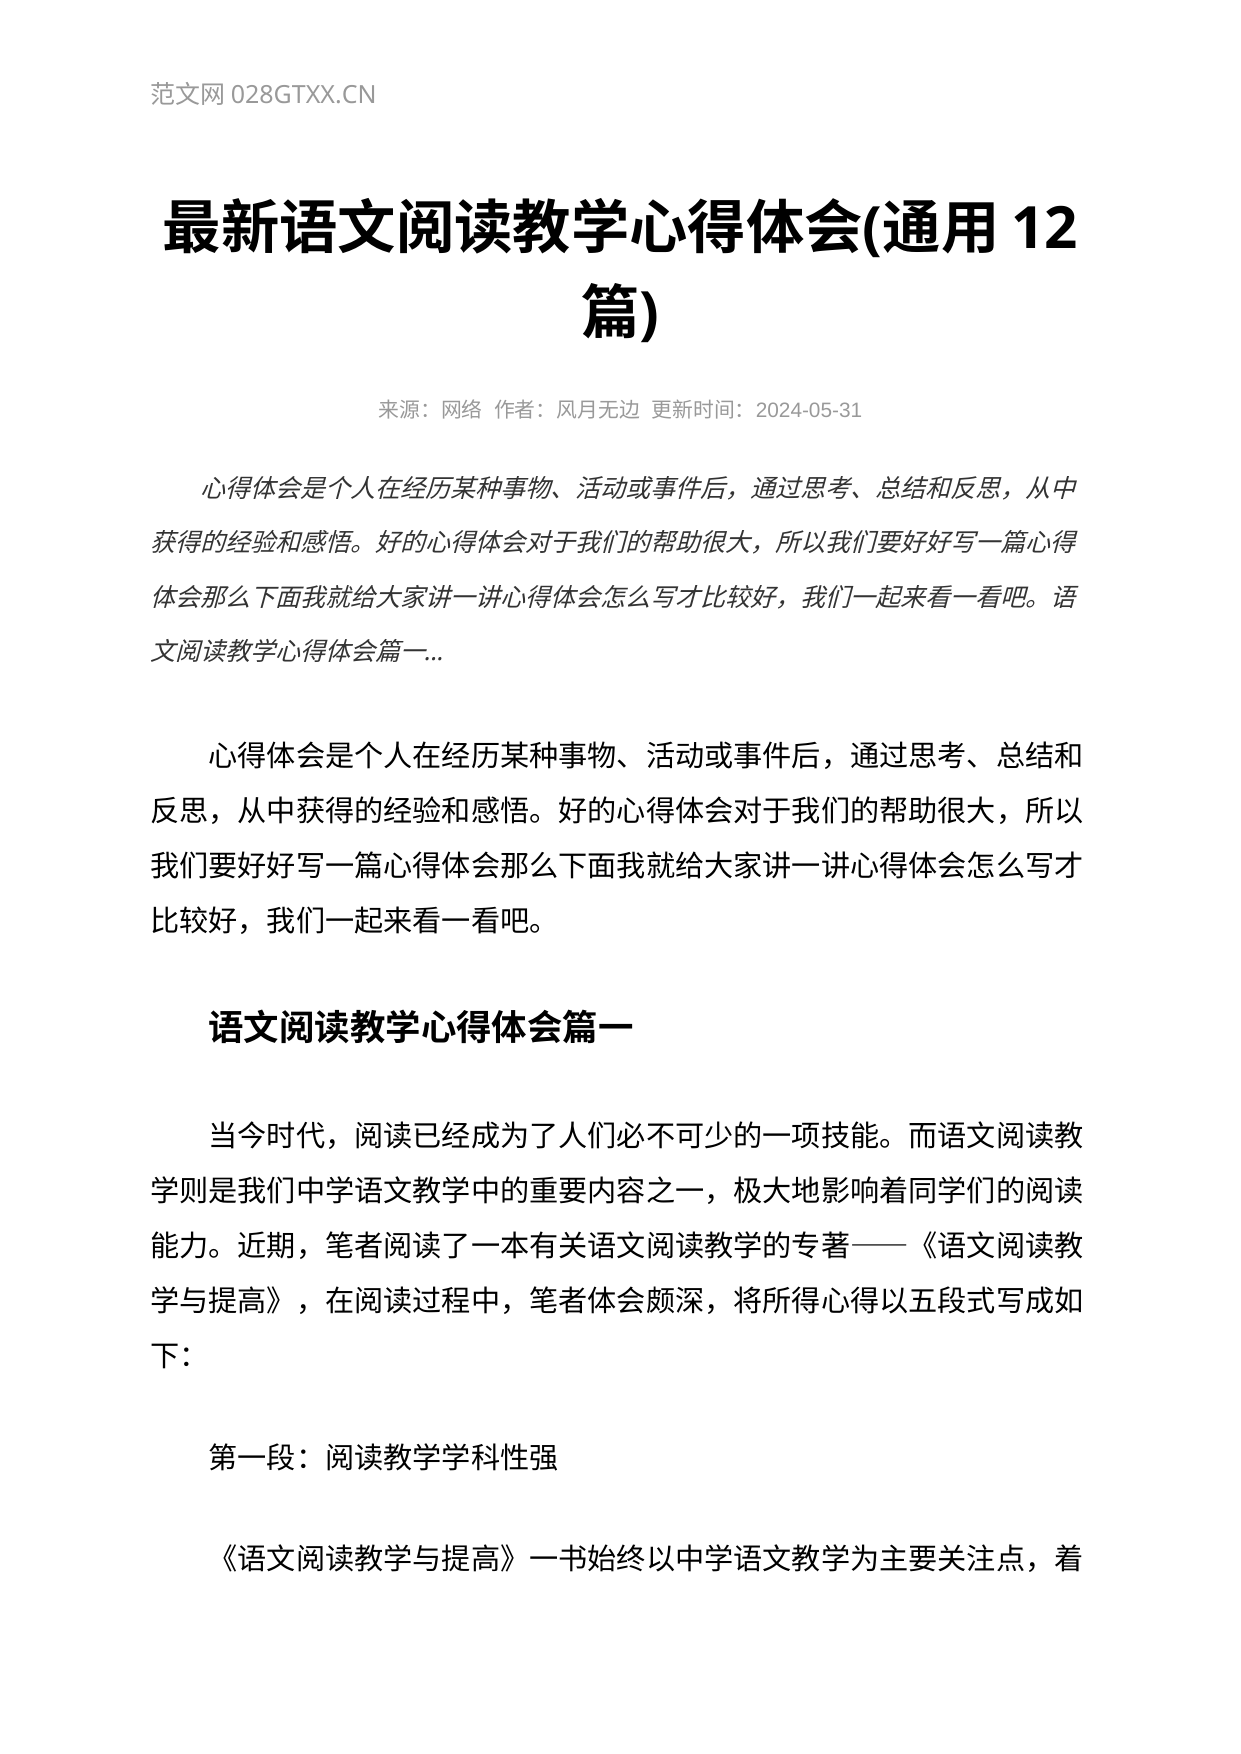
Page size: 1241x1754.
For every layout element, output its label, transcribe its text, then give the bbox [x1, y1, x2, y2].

text 第一段：阅读教学学科性强 [150, 1434, 1090, 1476]
text 当今时代，阅读已经成为了人们必不可少的一项技能。而语文阅读教学则是我们中学语文教学中的重要内容之一，极大地影响着同学们的阅读能力。近期，笔者阅读了一本有关语文阅读教学的专著——《语文阅读教学与提高》，在阅读过程中，笔者体会颇深，将所得心得以五段式写成如下： [150, 1113, 1090, 1375]
text 语文阅读教学心得体会篇一 [150, 999, 1090, 1051]
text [150, 1536, 1090, 1578]
text 心得体会是个人在经历某种事物、活动或事件后，通过思考、总结和反思，从中获得的经验和感悟。好的心得体会对于我们的帮助很大，所以我们要好好写一篇心得体会那么下面我就给大家讲一讲心得体会怎么写才比较好，我们一起来看一看吧。 [150, 733, 1090, 940]
text 心得体会是个人在经历某种事物、活动或事件后，通过思考、总结和反思，从中获得的经验和感悟。好的心得体会对于我们的帮助很大，所以我们要好好写一篇心得体会那么下面我就给大家讲一讲心得体会怎么写才比较好，我们一起来看一看吧。语文阅读教学心得体会篇一... [150, 468, 1090, 668]
subtitle 最新语文阅读教学心得体会(通用12篇) [150, 181, 1090, 351]
text 来源：网络 作者：风月无边 更新时间：2024-05-31 [150, 398, 1090, 422]
